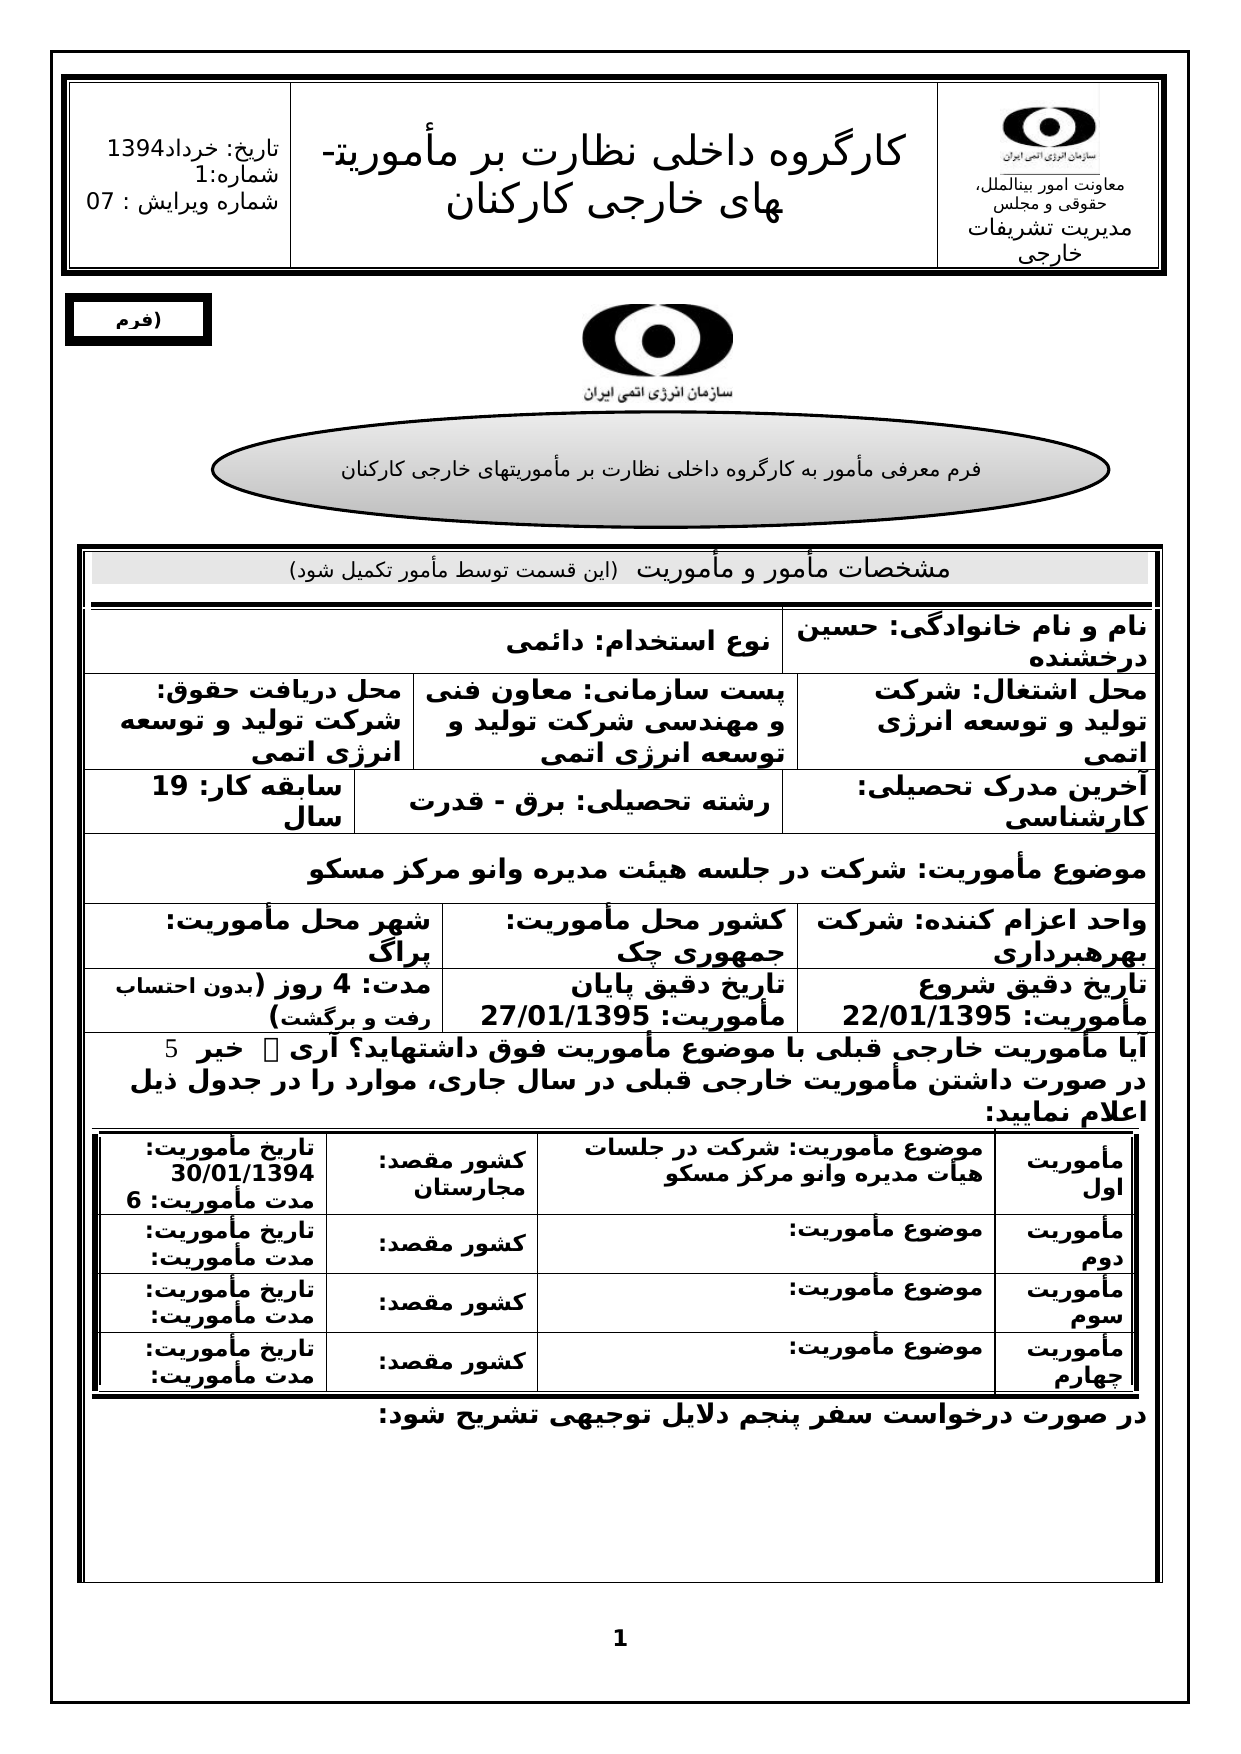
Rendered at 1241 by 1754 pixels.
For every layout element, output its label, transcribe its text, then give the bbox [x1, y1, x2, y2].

table_cell محل دریافت حقوق: شرکت تولید و توسعه انرژی اتمی [85, 674, 413, 769]
table_cell نام و نام خانوادگی: حسین درخشنده [783, 602, 1159, 673]
table_cell آخرین مدرک تحصیلی: کارشناسی [783, 770, 1155, 833]
table_cell واحد اعزام کننده: شرکت بهرهبرداری [798, 904, 1155, 967]
table_cell تاریخ دقیق شروع مأموريت: 22/01/1395 [798, 969, 1155, 1032]
table_cell موضوع مأموریت: شرکت در جلسه هیئت مدیره وانو مرکز مسکو [85, 834, 1155, 903]
table_cell محل اشتغال: شرکت تولید و توسعه انرژی اتمی [798, 674, 1155, 769]
table_cell کشور محل مأموریت: جمهوری چک [443, 904, 797, 967]
table_header مشخصات مأمور و مأموريت (اين قسمت توسط مأمور تکميل شود) [85, 552, 1155, 602]
table_cell آیا مأموریت خارجی قبلی با موضوع مأموریت فوق داشتهاید؟ آری خیر در صورت داشتن مأموریت خارجی قبلی در سال جاری، موارد را در جدول ذیل اعلام نمایید: در صورت درخواست سفر پنجم دلایل توجیهی تشریح شود: [85, 1033, 1155, 1582]
table_cell تاریخ دقیق پایان مأموريت: 27/01/1395 [443, 969, 797, 1032]
table_cell پست سازمانی: معاون فنی و مهندسی شرکت تولید و توسعه انرژی اتمی [414, 674, 797, 769]
table_cell شهر محل مأموریت: پراگ [85, 904, 442, 967]
table_cell رشته تحصیلی: برق - قدرت [355, 770, 782, 833]
picture [582, 304, 733, 403]
picture [1000, 83, 1100, 175]
table_cell نوع استخدام: دائمی [82, 602, 782, 673]
table_cell سابقه کار: 19 سال [85, 770, 354, 833]
table_cell مدت: 4 روز (بدون احتساب رفت و برگشت) [85, 969, 442, 1032]
